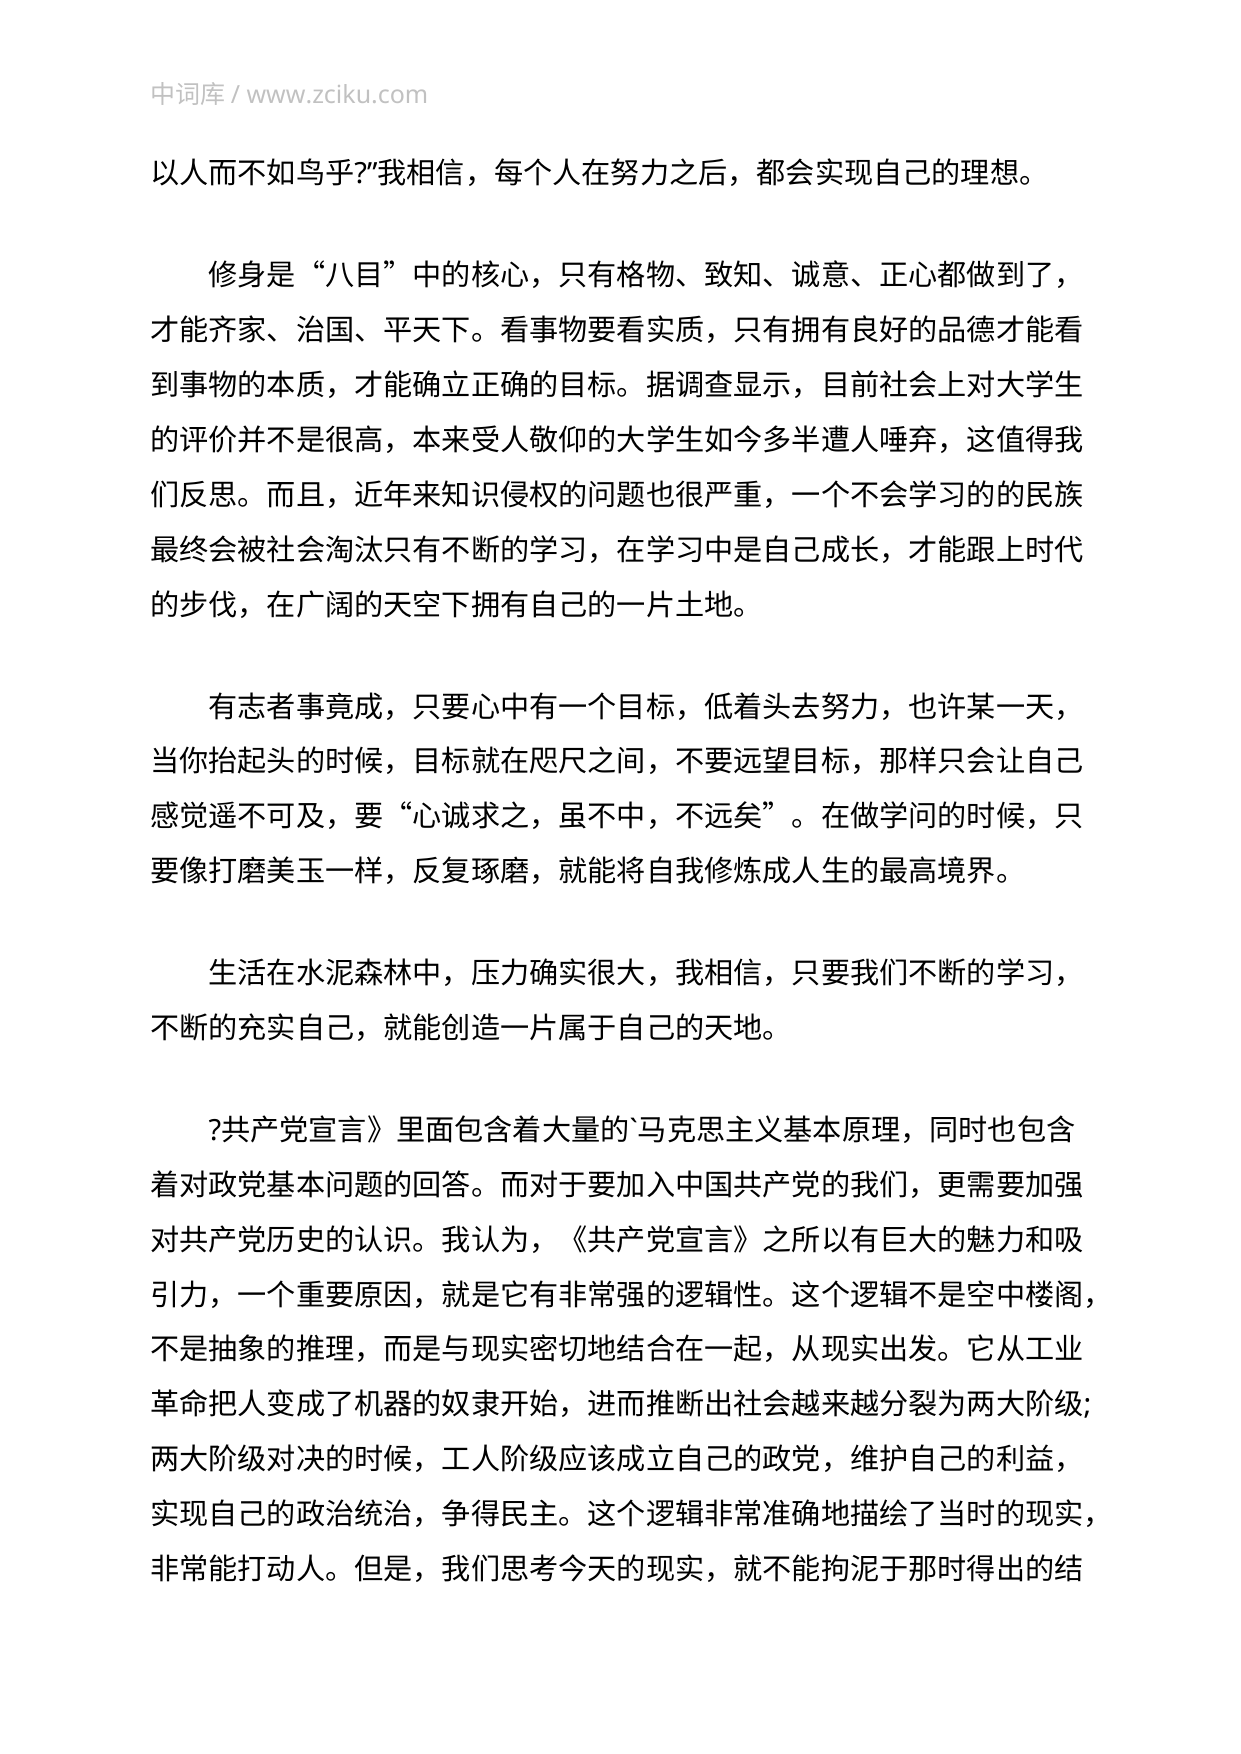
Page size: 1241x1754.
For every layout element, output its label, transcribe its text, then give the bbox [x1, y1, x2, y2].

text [150, 150, 1090, 192]
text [150, 1106, 1090, 1588]
text 修身是“八目”中的核心，只有格物、致知、诚意、正心都做到了，才能齐家、治国、平天下。看事物要看实质，只有拥有良好的品德才能看到事物的本质，才能确立正确的目标。据调查显示，目前社会上对大学生的评价并不是很高，本来受人敬仰的大学生如今多半遭人唾弃，这值得我们反思。而且，近年来知识侵权的问题也很严重，一个不会学习的的民族最终会被社会淘汰只有不断的学习，在学习中是自己成长，才能跟上时代的步伐，在广阔的天空下拥有自己的一片土地。 [150, 252, 1090, 624]
text 生活在水泥森林中，压力确实很大，我相信，只要我们不断的学习，不断的充实自己，就能创造一片属于自己的天地。 [150, 949, 1090, 1047]
text 有志者事竟成，只要心中有一个目标，低着头去努力，也许某一天，当你抬起头的时候，目标就在咫尺之间，不要远望目标，那样只会让自己感觉遥不可及，要“心诚求之，虽不中，不远矣”。在做学问的时候，只要像打磨美玉一样，反复琢磨，就能将自我修炼成人生的最高境界。 [150, 683, 1090, 890]
